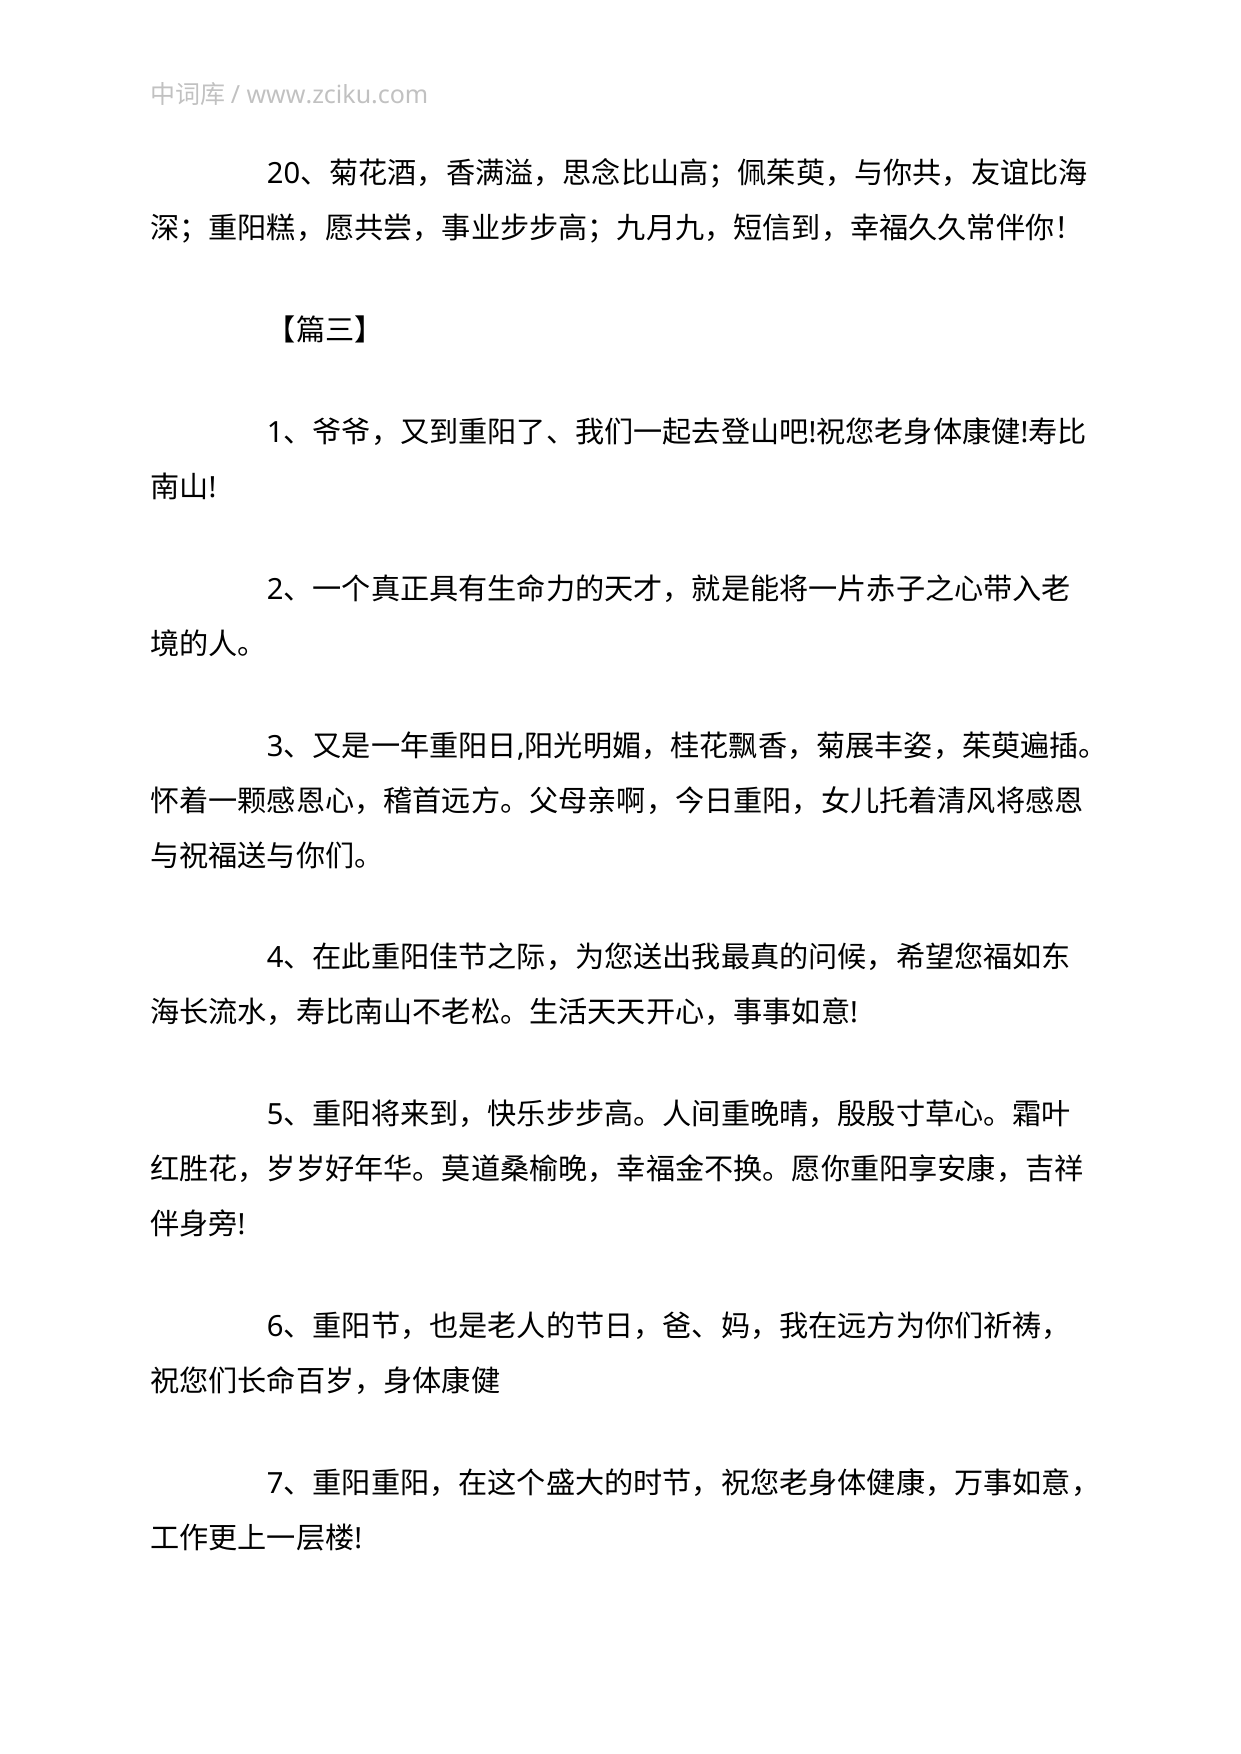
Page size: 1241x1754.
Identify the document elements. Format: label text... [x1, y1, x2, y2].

text 6、重阳节，也是老人的节日，爸、妈，我在远方为你们祈祷，祝您们长命百岁，身体康健 [150, 1303, 1090, 1400]
text 2、一个真正具有生命力的天才，就是能将一片赤子之心带入老境的人。 [150, 566, 1090, 663]
text 7、重阳重阳，在这个盛大的时节，祝您老身体健康，万事如意，工作更上一层楼! [150, 1459, 1090, 1557]
text 3、又是一年重阳日,阳光明媚，桂花飘香，菊展丰姿，茱萸遍插。怀着一颗感恩心，稽首远方。父母亲啊，今日重阳，女儿托着清风将感恩与祝福送与你们。 [150, 722, 1090, 874]
text 【篇三】 [150, 307, 1090, 349]
text 5、重阳将来到，快乐步步高。人间重晚晴，殷殷寸草心。霜叶红胜花，岁岁好年华。莫道桑榆晚，幸福金不换。愿你重阳享安康，吉祥伴身旁! [150, 1091, 1090, 1243]
text 4、在此重阳佳节之际，为您送出我最真的问候，希望您福如东海长流水，寿比南山不老松。生活天天开心，事事如意! [150, 934, 1090, 1031]
text 20、菊花酒，香满溢，思念比山高；佩茱萸，与你共，友谊比海深；重阳糕，愿共尝，事业步步高；九月九，短信到，幸福久久常伴你！ [150, 150, 1090, 247]
text 1、爷爷，又到重阳了、我们一起去登山吧!祝您老身体康健!寿比南山! [150, 408, 1090, 506]
